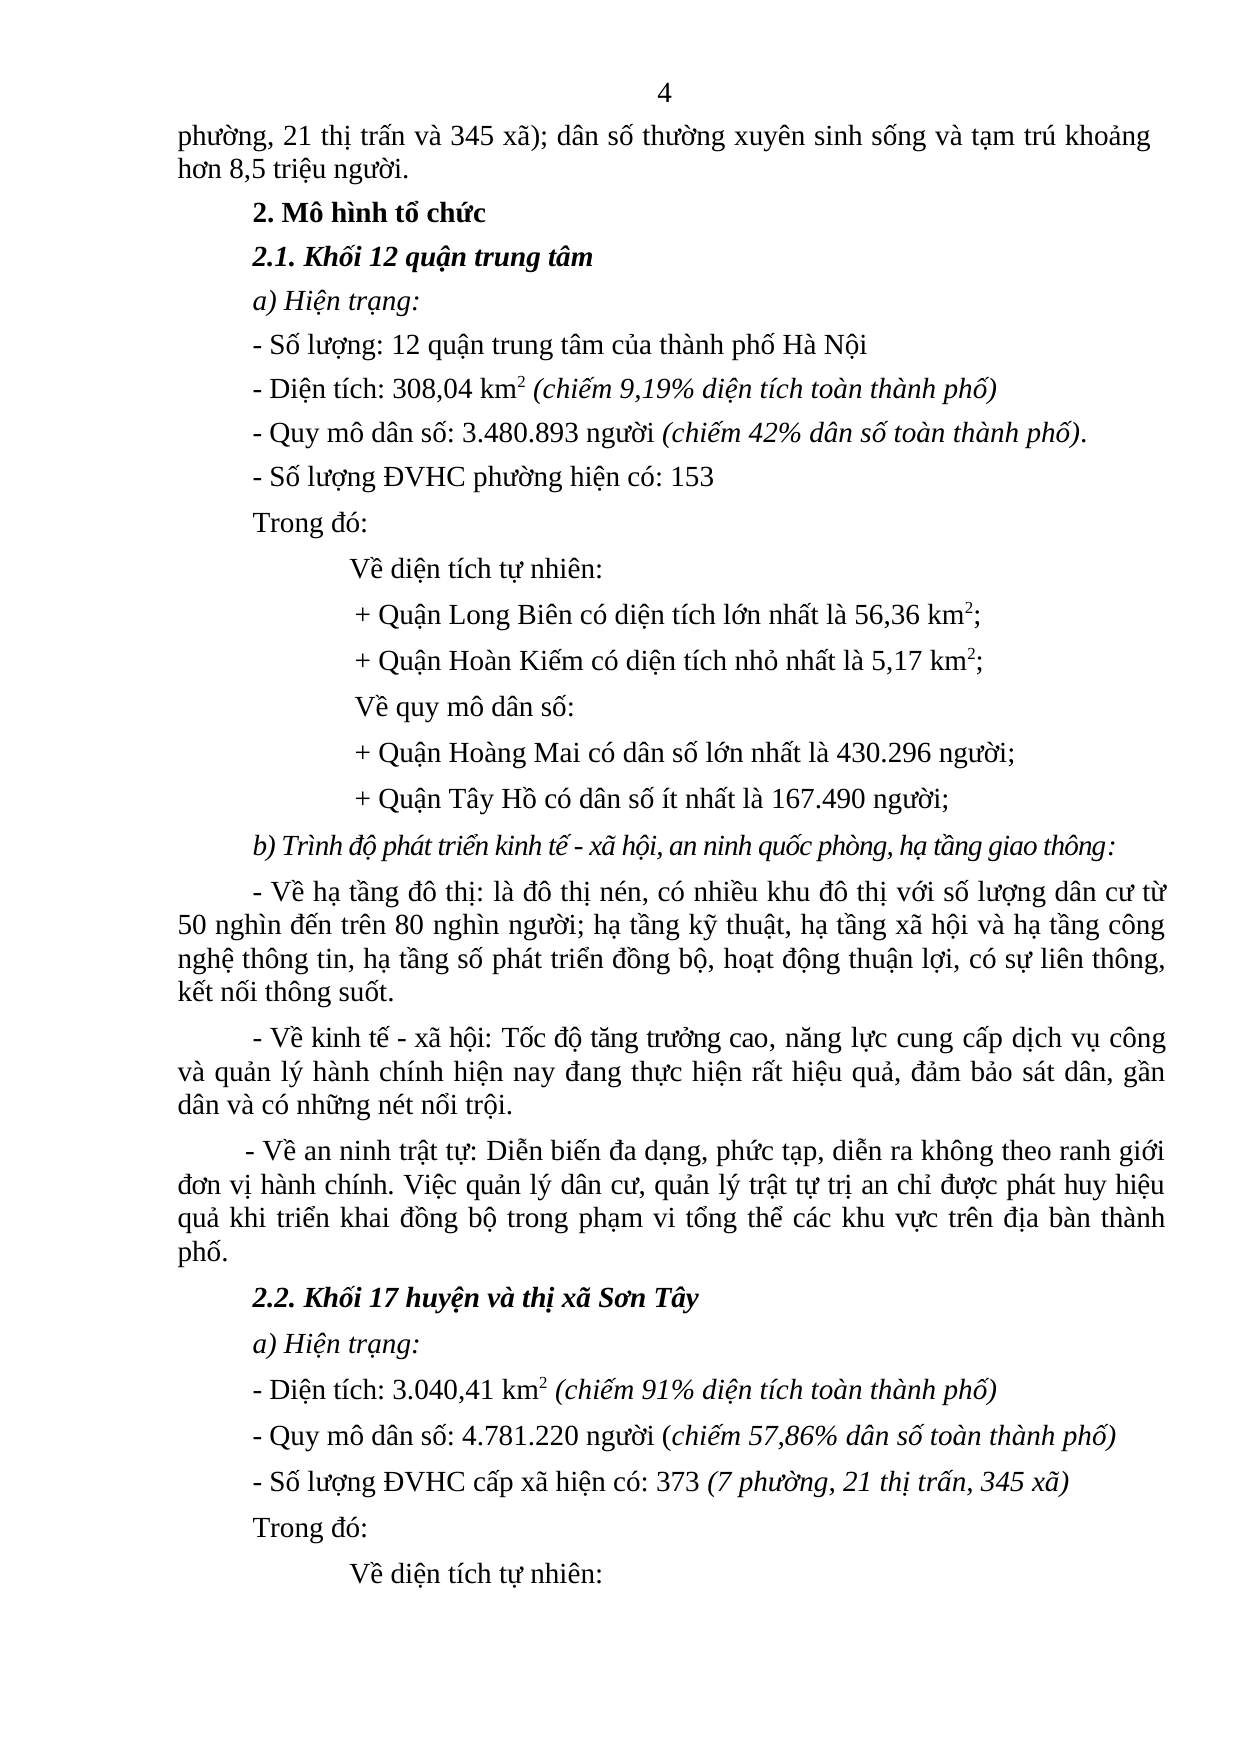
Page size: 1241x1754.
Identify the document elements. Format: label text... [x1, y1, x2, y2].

text - Quy mô dân số: 4.781.220 người (chiếm 57,86% dân số toàn thành phố) [177, 1418, 1152, 1452]
text - Về kinh tế - xã hội: Tốc độ tăng trưởng cao, năng lực cung cấp dịch vụ công và quản lý hành chính hiện nay đang thực hiện rất hiệu quả, đảm bảo sát dân, gần dân và có những nét nổi trội. [177, 1020, 1167, 1121]
text 2. Mô hình tổ chức [177, 196, 1152, 229]
text + Quận Hoàng Mai có dân số lớn nhất là 430.296 người; [177, 736, 1152, 769]
text 2.2. Khối 17 huyện và thị xã Sơn Tây [177, 1280, 1152, 1314]
text - Diện tích: 308,04 km2 (chiếm 9,19% diện tích toàn thành phố) [177, 371, 1152, 405]
text b) Trình độ phát triển kinh tế - xã hội, an ninh quốc phòng, hạ tầng giao thông: [177, 828, 1152, 861]
text a) Hiện trạng: [177, 1326, 1152, 1360]
text - Số lượng: 12 quận trung tâm của thành phố Hà Nội [177, 327, 1152, 361]
text - Số lượng ĐVHC cấp xã hiện có: 373 (7 phường, 21 thị trấn, 345 xã) [177, 1464, 1152, 1498]
text - Về an ninh trật tự: Diễn biến đa dạng, phức tạp, diễn ra không theo ranh giới đơn vị hành chính. Việc quản lý dân cư, quản lý trật tự trị an chỉ được phát huy hiệu quả khi triển khai đồng bộ trong phạm vi tổng thể các khu vực trên địa bàn thành phố. [177, 1133, 1167, 1268]
text 2.1. Khối 12 quận trung tâm [177, 239, 1152, 273]
text + Quận Hoàn Kiếm có diện tích nhỏ nhất là 5,17 km2; [177, 643, 1152, 677]
text Trong đó: [177, 1510, 1152, 1544]
text Về quy mô dân số: [177, 689, 1152, 723]
text + Quận Long Biên có diện tích lớn nhất là 56,36 km2; [177, 597, 1152, 631]
text Về diện tích tự nhiên: [177, 551, 1152, 585]
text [177, 118, 1152, 185]
text Về diện tích tự nhiên: [177, 1556, 1152, 1590]
text - Về hạ tầng đô thị: là đô thị nén, có nhiều khu đô thị với số lượng dân cư từ 50 nghìn đến trên 80 nghìn người; hạ tầng kỹ thuật, hạ tầng xã hội và hạ tầng công nghệ thông tin, hạ tầng số phát triển đồng bộ, hoạt động thuận lợi, có sự liên thông, kết nối thông suốt. [177, 874, 1167, 1008]
text - Diện tích: 3.040,41 km2 (chiếm 91% diện tích toàn thành phố) [177, 1372, 1152, 1406]
text - Quy mô dân số: 3.480.893 người (chiếm 42% dân số toàn thành phố). [177, 415, 1152, 449]
text - Số lượng ĐVHC phường hiện có: 153 [177, 459, 1152, 493]
text Trong đó: [177, 505, 1152, 539]
text a) Hiện trạng: [177, 283, 1152, 317]
text + Quận Tây Hồ có dân số ít nhất là 167.490 người; [177, 782, 1152, 815]
